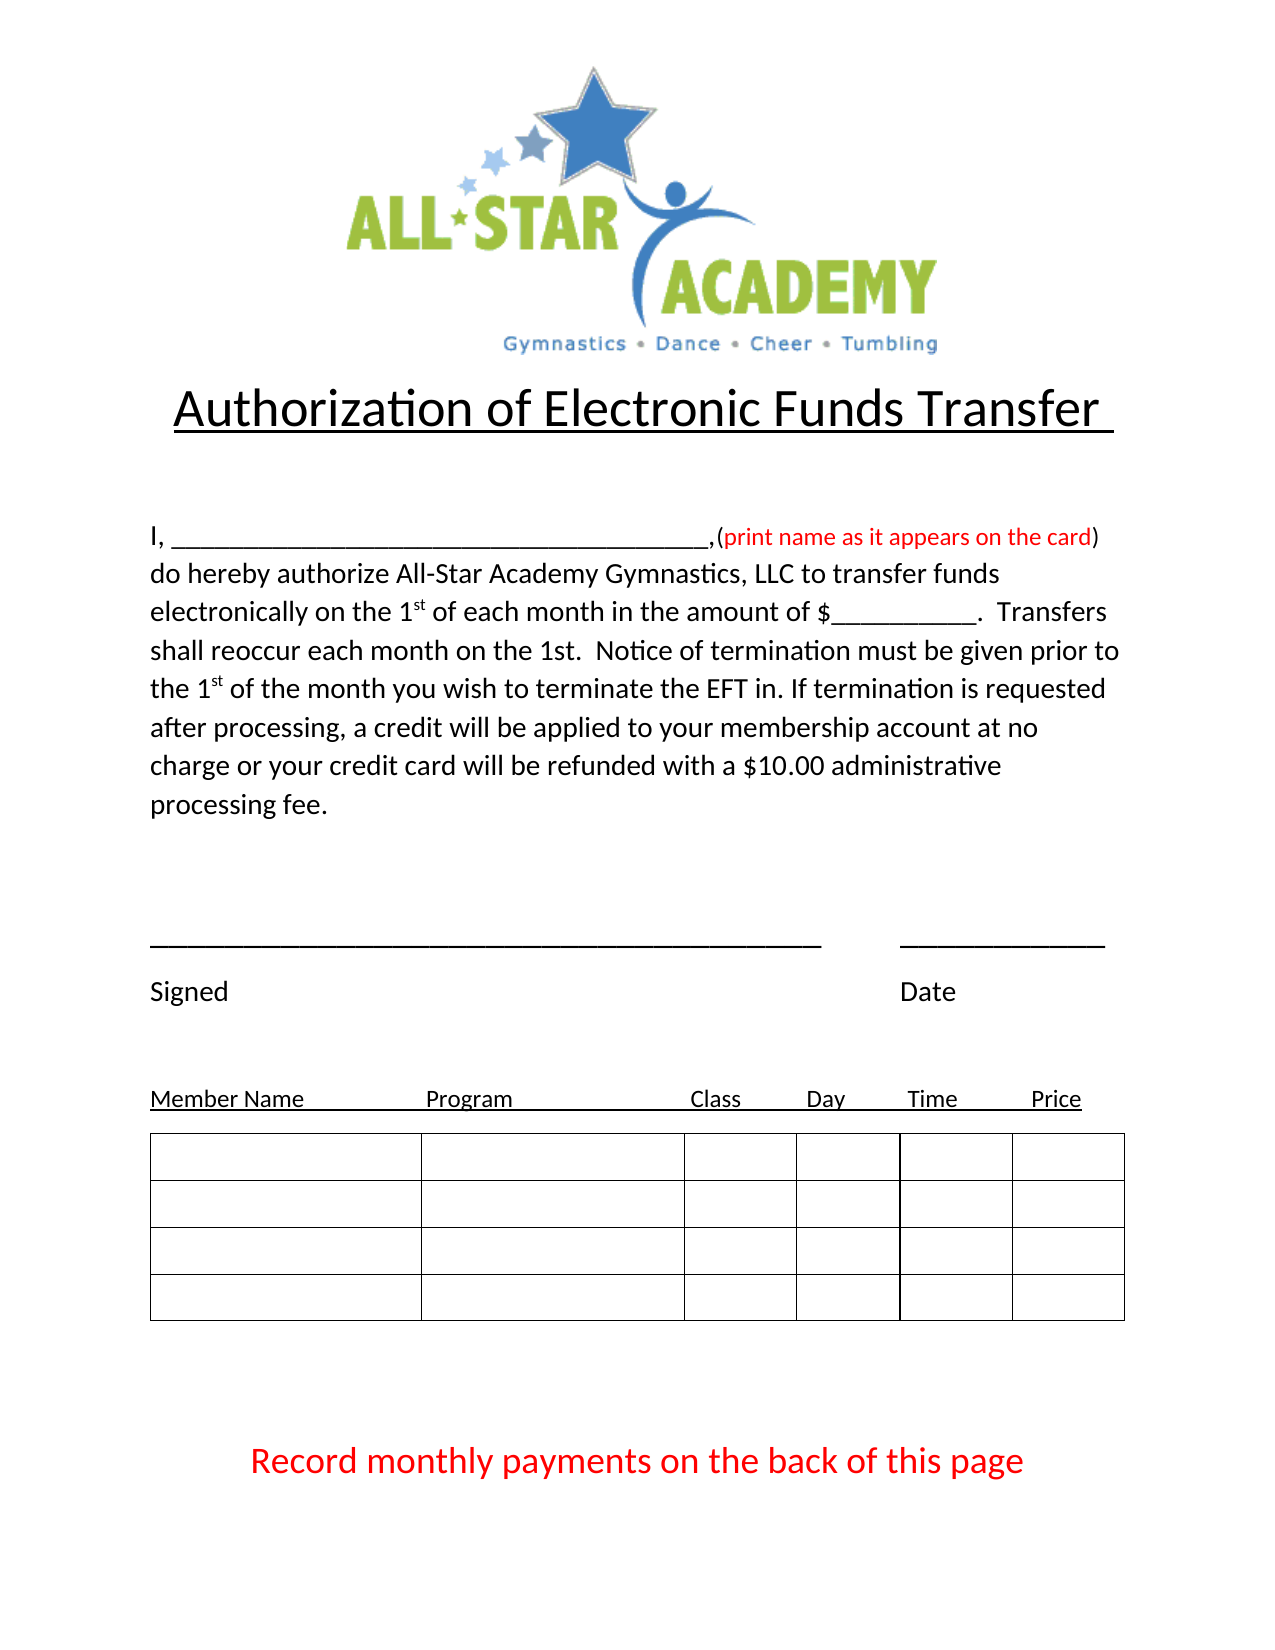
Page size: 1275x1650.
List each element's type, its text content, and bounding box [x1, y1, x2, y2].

text Record monthly payments on the back of this page [150, 1437, 1125, 1483]
table_cell [151, 1275, 421, 1320]
table_cell [685, 1275, 796, 1320]
table_cell [901, 1228, 1012, 1273]
text Authorization of Electronic Funds Transfer [150, 373, 1125, 440]
table_cell [1013, 1228, 1124, 1273]
table_cell [422, 1181, 684, 1227]
table_header [151, 1134, 421, 1180]
text ____________________________________ ___________ [150, 907, 1125, 953]
table_cell [901, 1181, 1012, 1227]
table_cell [685, 1181, 796, 1227]
table_cell [797, 1228, 899, 1273]
table_cell [1013, 1275, 1124, 1320]
text I, _____________________________________,(print name as it appears on the card) do hereby authorize All-Star Academy Gymnastics, LLC to transfer funds electronically on the 1st of each month in the amount of $__________. Transfers shall reoccur each month on the 1st. Notice of termination must be given prior to the 1st of the month you wish to terminate the EFT in. If termination is requested after processing, a credit will be applied to your membership account at no charge or your credit card will be refunded with a $10.00 administrative processing fee. [150, 517, 1125, 821]
table_header [685, 1134, 796, 1180]
table_cell [151, 1228, 421, 1273]
table_cell [901, 1275, 1012, 1320]
table_cell [151, 1181, 421, 1227]
table_header [797, 1134, 899, 1180]
table_cell [1013, 1181, 1124, 1227]
table_header [1013, 1134, 1124, 1180]
table_cell [797, 1181, 899, 1227]
table_cell [422, 1275, 684, 1320]
table_cell [422, 1228, 684, 1273]
table_header [422, 1134, 684, 1180]
text Signed Date [150, 973, 1125, 1009]
table_cell [797, 1275, 899, 1320]
text Member Name Program Class Day Time Price [150, 1083, 1125, 1114]
table_cell [685, 1228, 796, 1273]
picture [346, 65, 937, 355]
table_header [901, 1134, 1012, 1180]
